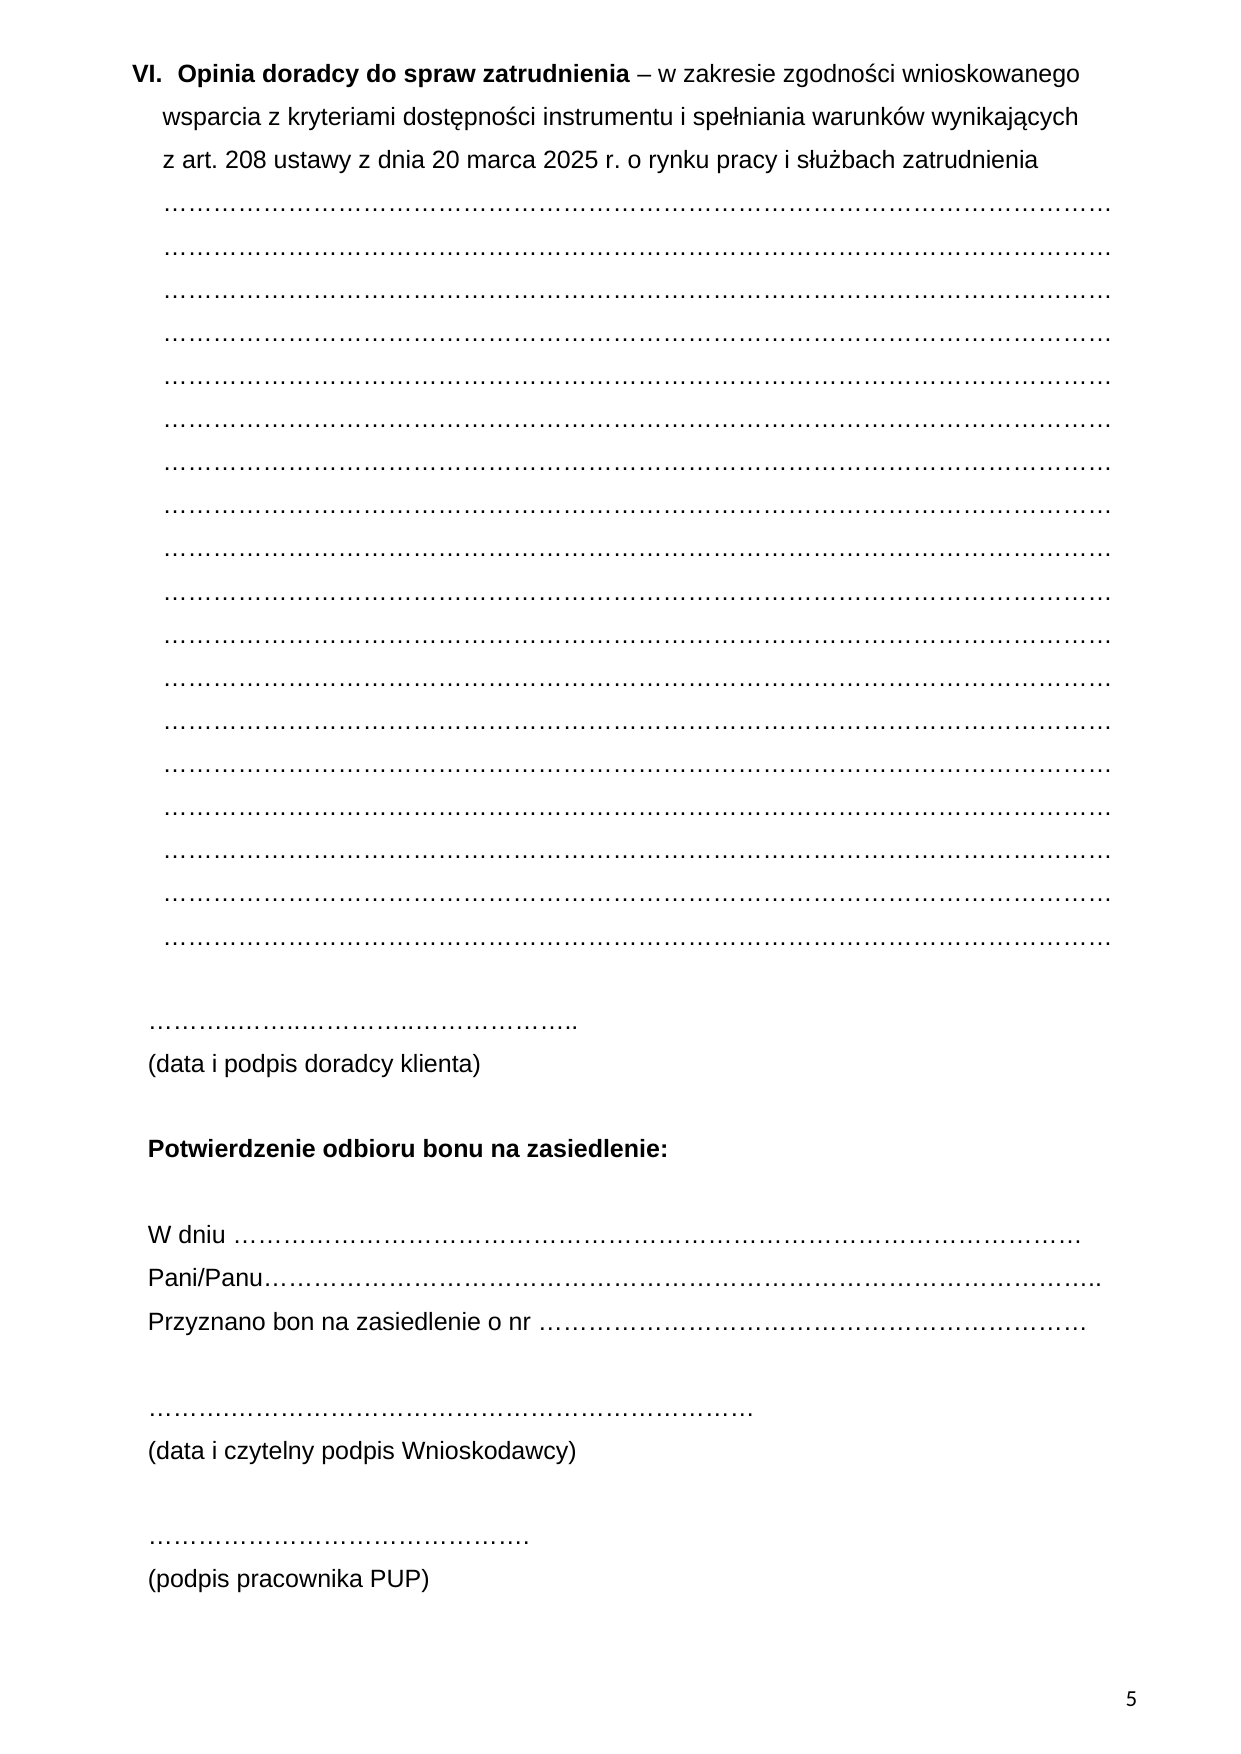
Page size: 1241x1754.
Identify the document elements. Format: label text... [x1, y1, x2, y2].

text Potwierdzenie odbioru bonu na zasiedlenie: [148, 1134, 1137, 1163]
list Opinia doradcy do spraw zatrudnienia – w zakresie zgodności wnioskowanego wsparcia z kryteriami dostępności instrumentu i spełniania warunków wynikających z art. 208 ustawy z dnia 20 marca 2025 r. o rynku pracy i służbach zatrudnienia ……………………………………………………………………………………………………………………………………………………………………………………………………………………………………………………………………………………………………………………………………………………………………………………………………………………………………………………………………………………………………………………………………………………………………………………………………………………………………………………………………………………………………………………………………………………………………………………………………………………………………………………………………………………………………………………………………………………………………………………………………………………………………………………………………………………………………………………………………………………………………………………………………………………………………………………………………………………………………………………………………………………………………………………………………………………………………………………………………………………………………………………………………………………………………………………………………………………………………………………………………………………………………………………………………………………………………………………………………………………………………………………………………………………………… [162, 59, 1137, 992]
text W dniu ………………………………………………………………………………………… Pani/Panu……………………………………………………………………………………….. Przyznano bon na zasiedlenie o nr ………………………………………………………… ……….……………………………………………………… [148, 1220, 1137, 1422]
text (data i podpis doradcy klienta) [148, 1049, 1137, 1120]
text (data i czytelny podpis Wnioskodawcy) [148, 1436, 1137, 1507]
text ………..……..…………..……………….. [148, 1006, 1137, 1035]
text ………………………………………. (podpis pracownika PUP) [148, 1521, 1137, 1592]
